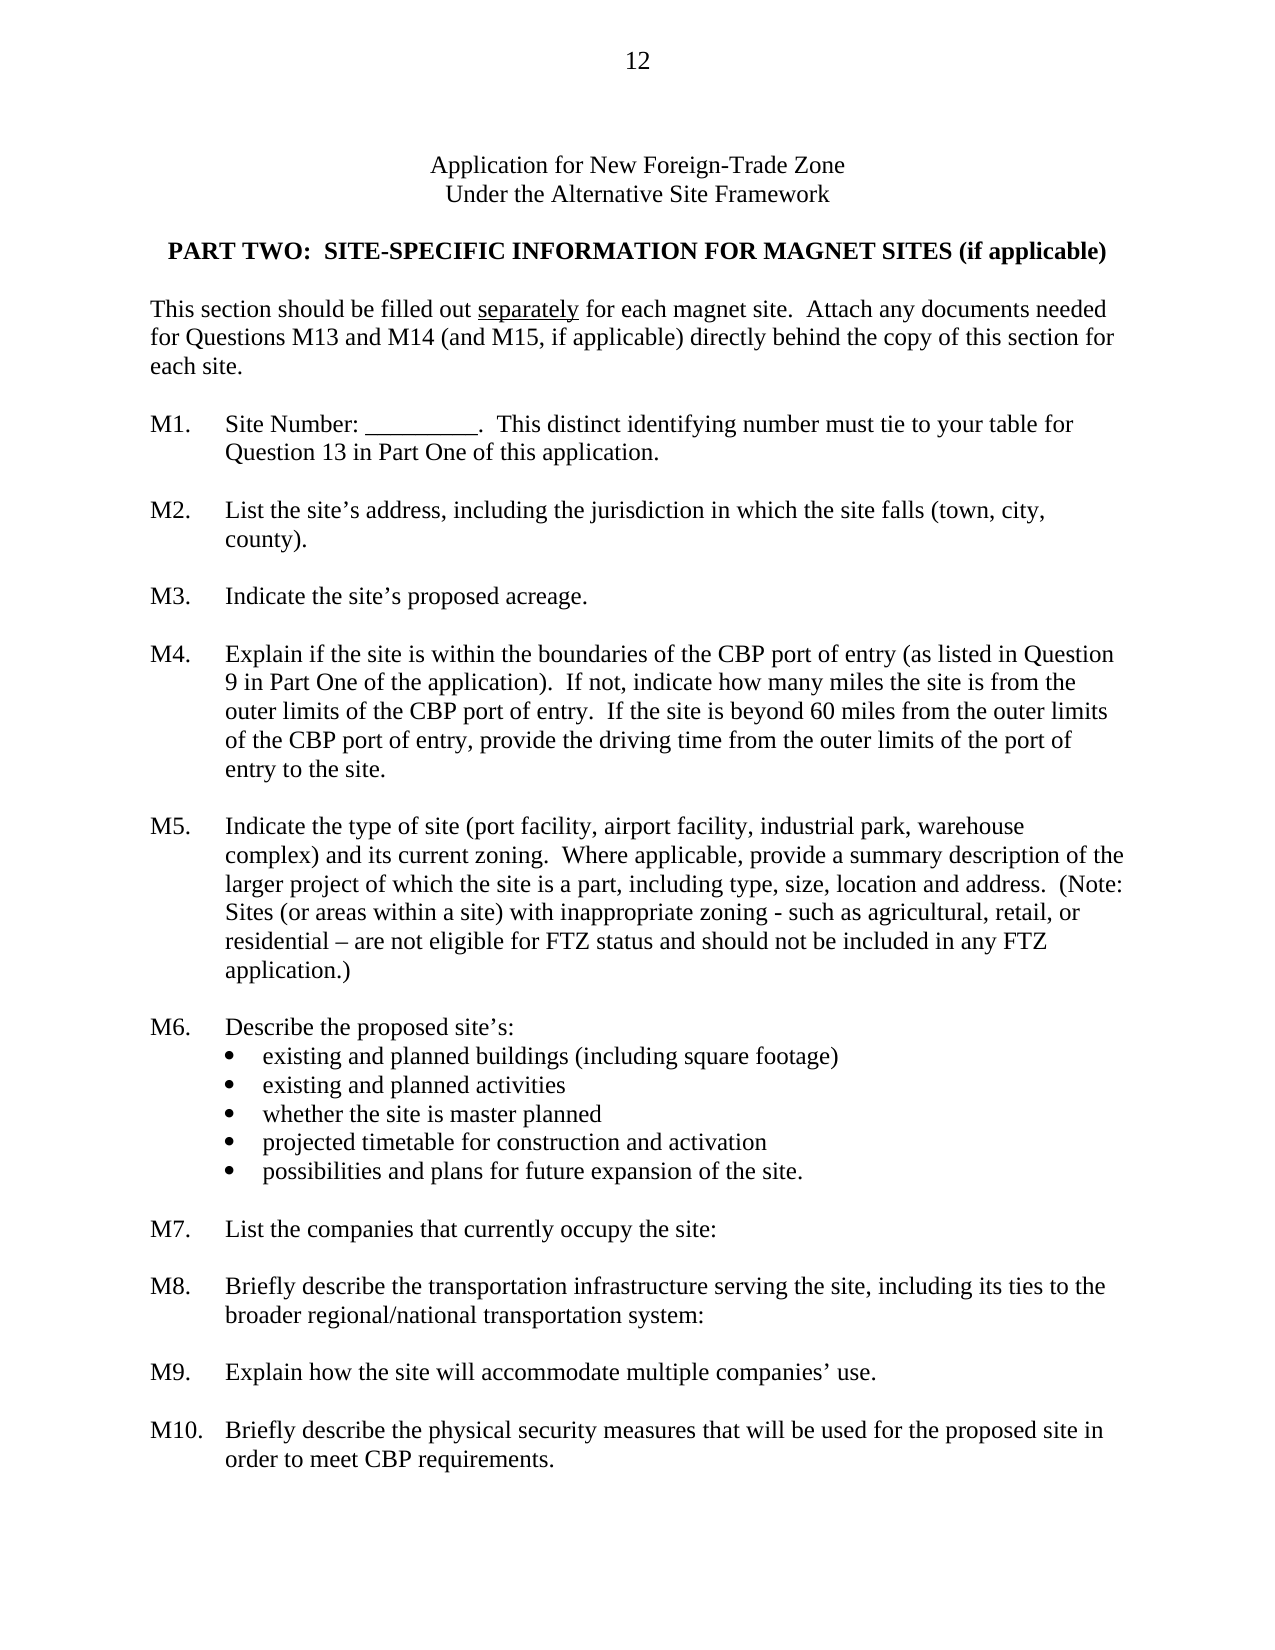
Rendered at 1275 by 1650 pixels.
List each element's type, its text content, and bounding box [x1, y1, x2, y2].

list Explain how the site will accommodate multiple companies’ use. [150, 1357, 1125, 1386]
list projected timetable for construction and activation [225, 1127, 1125, 1156]
list PART TWO: SITE-SPECIFIC INFORMATION FOR MAGNET SITES (if applicable) [150, 236, 1125, 265]
text This section should be filled out separately for each magnet site. Attach any documents needed for Questions M13 and M14 (and M15, if applicable) directly behind the copy of this section for each site. [150, 294, 1125, 380]
list Describe the proposed site’s: [150, 1012, 1125, 1041]
list Indicate the site’s proposed acreage. [150, 581, 1125, 610]
list existing and planned activities [225, 1070, 1125, 1099]
list whether the site is master planned [225, 1099, 1125, 1127]
list Under the Alternative Site Framework [150, 179, 1125, 207]
list Application for New Foreign-Trade Zone [150, 150, 1125, 179]
list Briefly describe the physical security measures that will be used for the proposed site in order to meet CBP requirements. [150, 1415, 1125, 1472]
list Explain if the site is within the boundaries of the CBP port of entry (as listed in Question 9 in Part One of the application). If not, indicate how many miles the site is from the outer limits of the CBP port of entry. If the site is beyond 60 miles from the outer limits of the CBP port of entry, provide the driving time from the outer limits of the port of entry to the site. [150, 639, 1125, 782]
list existing and planned buildings (including square footage) [225, 1041, 1125, 1070]
list possibilities and plans for future expansion of the site. [225, 1156, 1125, 1185]
list Site Number: _________. This distinct identifying number must tie to your table for Question 13 in Part One of this application. [150, 409, 1125, 466]
list List the site’s address, including the jurisdiction in which the site falls (town, city, county). [150, 495, 1125, 552]
list Briefly describe the transportation infrastructure serving the site, including its ties to the broader regional/national transportation system: [150, 1271, 1125, 1329]
list Indicate the type of site (port facility, airport facility, industrial park, warehouse complex) and its current zoning. Where applicable, provide a summary description of the larger project of which the site is a part, including type, size, location and address. (Note: Sites (or areas within a site) with inappropriate zoning - such as agricultural, retail, or residential – are not eligible for FTZ status and should not be included in any FTZ application.) [150, 811, 1125, 984]
list List the companies that currently occupy the site: [150, 1214, 1125, 1242]
